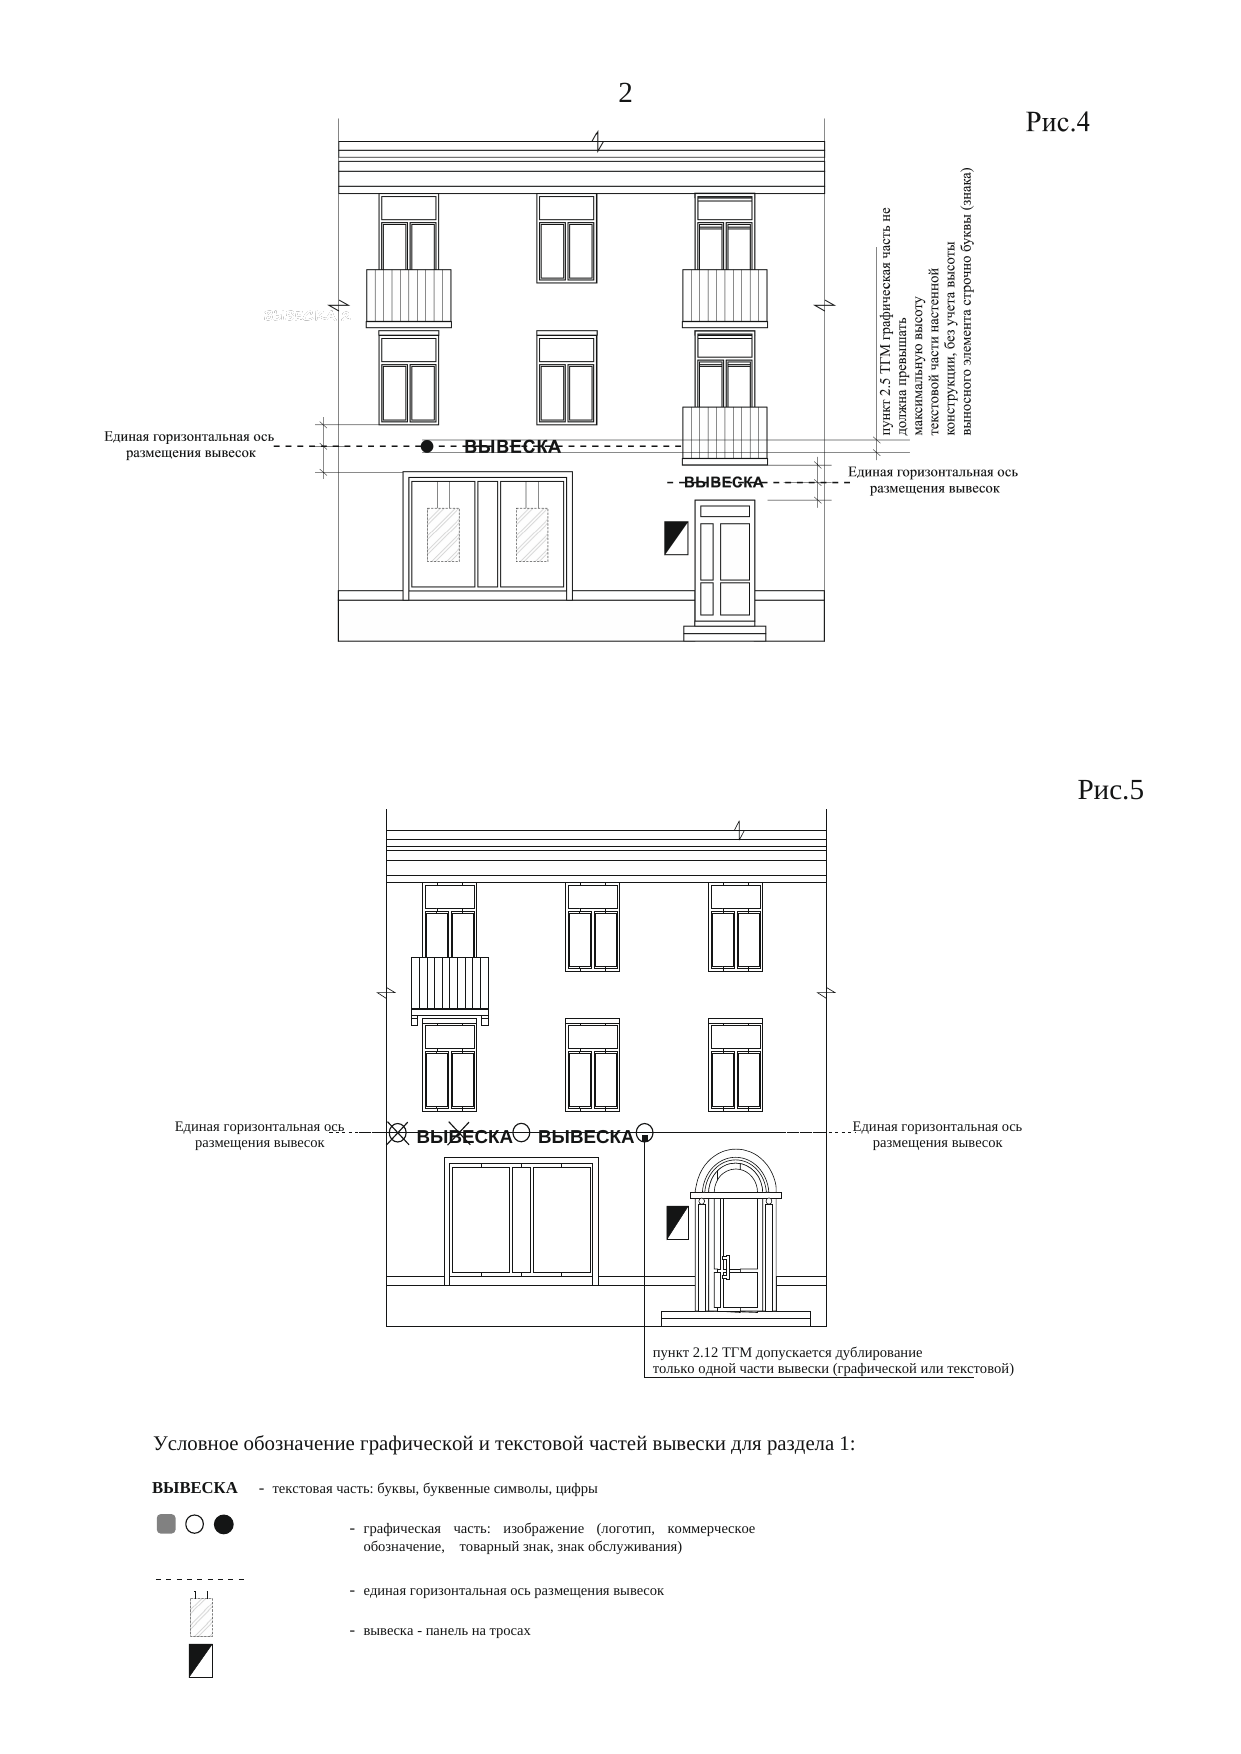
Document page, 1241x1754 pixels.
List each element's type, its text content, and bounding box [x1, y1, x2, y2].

text Рис.5 [174, 772, 1144, 806]
list графическая часть: изображение (логотип, коммерческое обозначение, товарный знак, знак обслуживания) [188, 1518, 755, 1555]
list вывеска - панель на тросах [188, 1619, 755, 1639]
text Условное обозначение графической и текстовой частей вывески для раздела 1: [153, 1431, 1201, 1455]
picture [189, 1597, 213, 1637]
picture [103, 110, 1090, 642]
list единая горизонтальная ось размещения вывесок [188, 1579, 755, 1599]
text ВЫВЕСКА - текстовая часть: буквы, буквенные символы, цифры [152, 1478, 755, 1497]
